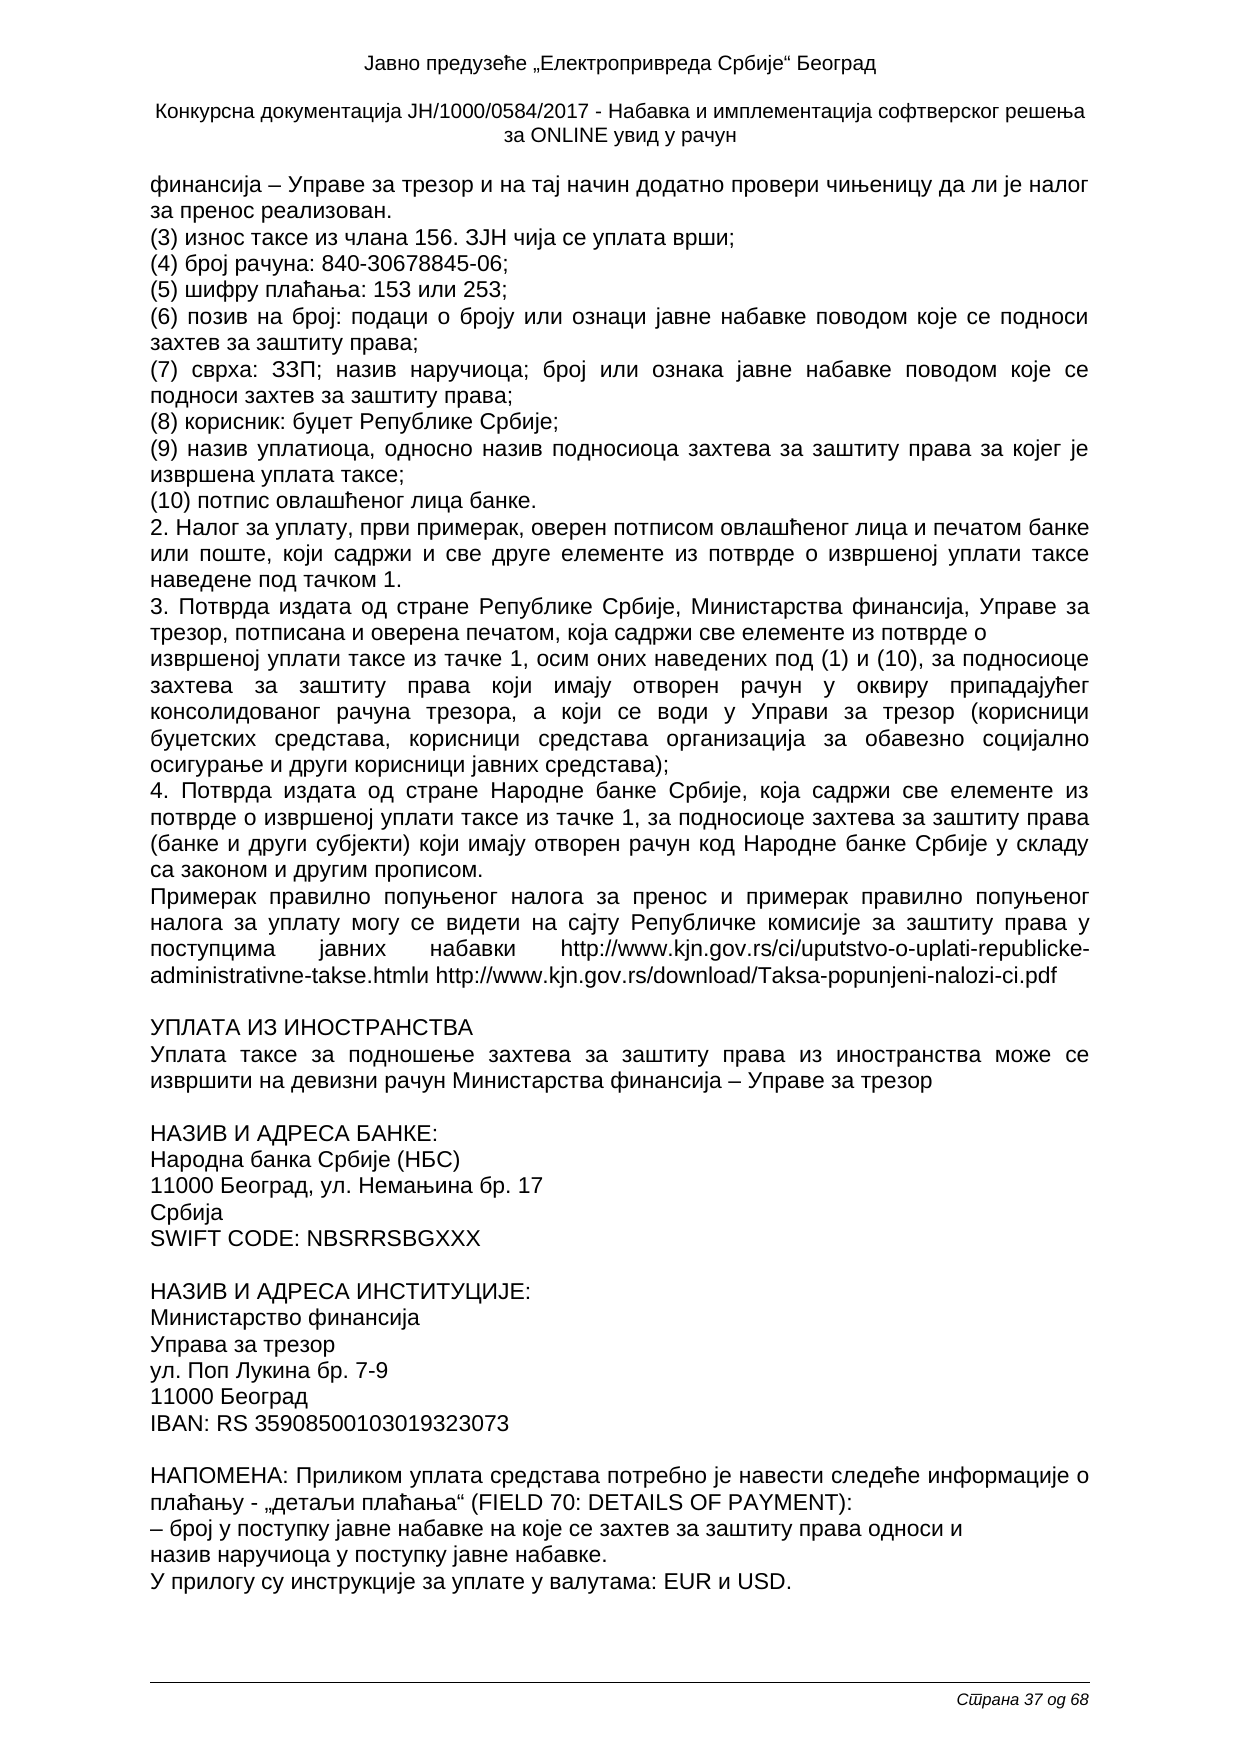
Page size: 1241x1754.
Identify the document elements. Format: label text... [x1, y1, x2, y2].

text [150, 171, 1090, 224]
text НАЗИВ И АДРЕСА БАНКЕ: [150, 1120, 1090, 1146]
text У прилогу су инструкције за уплате у валутама: EUR и USD. [150, 1568, 1090, 1594]
text (9) назив уплатиоца, односно назив подносиоца захтева за заштиту права за којег је извршена уплата таксе; [150, 434, 1090, 487]
text НАПОМЕНА: Приликом уплата средстава потребно је навести следеће информације о плаћању - „детаљи плаћања“ (FIELD 70: DETAILS OF PAYMENT): [150, 1462, 1090, 1515]
text (5) шифру плаћања: 153 или 253; [150, 276, 1090, 303]
text 2. Налог за уплату, први примерак, оверен потписом овлашћеног лица и печатом банке или поште, који садржи и све друге елементе из потврде о извршеној уплати таксе наведене под тачком 1. [150, 514, 1090, 593]
text – број у поступку јавне набавке на које се захтев за заштиту права односи и [150, 1515, 1090, 1541]
text назив наручиоца у поступку јавне набавке. [150, 1541, 1090, 1568]
text (4) број рачуна: 840-30678845-06; [150, 250, 1090, 276]
text 4. Потврда издата од стране Народне банке Србије, која садржи све елементе из потврде о извршеној уплати таксе из тачке 1, за подносиоце захтева за заштиту права (банке и други субјекти) који имају отворен рачун код Народне банке Србије у складу са законом и другим прописом. [150, 777, 1090, 883]
text (3) износ таксе из члана 156. ЗЈН чија се уплата врши; [150, 224, 1090, 250]
text НАЗИВ И АДРЕСА ИНСТИТУЦИЈЕ: [150, 1278, 1090, 1304]
text Управа за трезор [150, 1331, 1090, 1357]
text Србија [150, 1199, 1090, 1225]
text Примерак правилно попуњеног налога за пренос и примерак правилно попуњеног налога за уплату могу се видети на сајту Републичке комисије за заштиту права у поступцима јавних набавки http://www.kjn.gov.rs/ci/uputstvo-o-uplati-republicke-administrativne-takse.htmlи http://www.kjn.gov.rs/download/Taksa-popunjeni-nalozi-ci.pdf [150, 883, 1090, 988]
text Народна банка Србије (НБС) [150, 1146, 1090, 1172]
text извршеној уплати таксе из тачке 1, осим оних наведених под (1) и (10), за подносиоце захтева за заштиту права који имају отворен рачун у оквиру припадајућег консолидованог рачуна трезора, а који се води у Управи за трезор (корисници буџетских средстава, корисници средстава организација за обавезно социјално осигурање и други корисници јавних средстава); [150, 645, 1090, 777]
text Министарство финансија [150, 1304, 1090, 1331]
text IBAN: RS 35908500103019323073 [150, 1410, 1090, 1436]
text (6) позив на број: подаци о броју или ознаци јавне набавке поводом које се подноси захтев за заштиту права; [150, 303, 1090, 356]
text Уплата таксе за подношење захтева за заштиту права из иностранства може се извршити на девизни рачун Министарства финансија – Управе за трезор [150, 1041, 1090, 1093]
text 11000 Београд [150, 1383, 1090, 1410]
text ул. Поп Лукина бр. 7-9 [150, 1357, 1090, 1383]
text SWIFT CODE: NBSRRSBGXXX [150, 1225, 1090, 1252]
text 11000 Београд, ул. Немањина бр. 17 [150, 1172, 1090, 1199]
text 3. Потврда издата од стране Републике Србије, Министарства финансија, Управе за трезор, потписана и оверена печатом, која садржи све елементе из потврде о [150, 593, 1090, 645]
text (8) корисник: буџет Републике Србије; [150, 408, 1090, 434]
text (10) потпис овлашћеног лица банке. [150, 487, 1090, 514]
text (7) сврха: ЗЗП; назив наручиоца; број или ознака јавне набавке поводом које се подноси захтев за заштиту права; [150, 356, 1090, 408]
text УПЛАТА ИЗ ИНОСТРАНСТВА [150, 1014, 1090, 1041]
